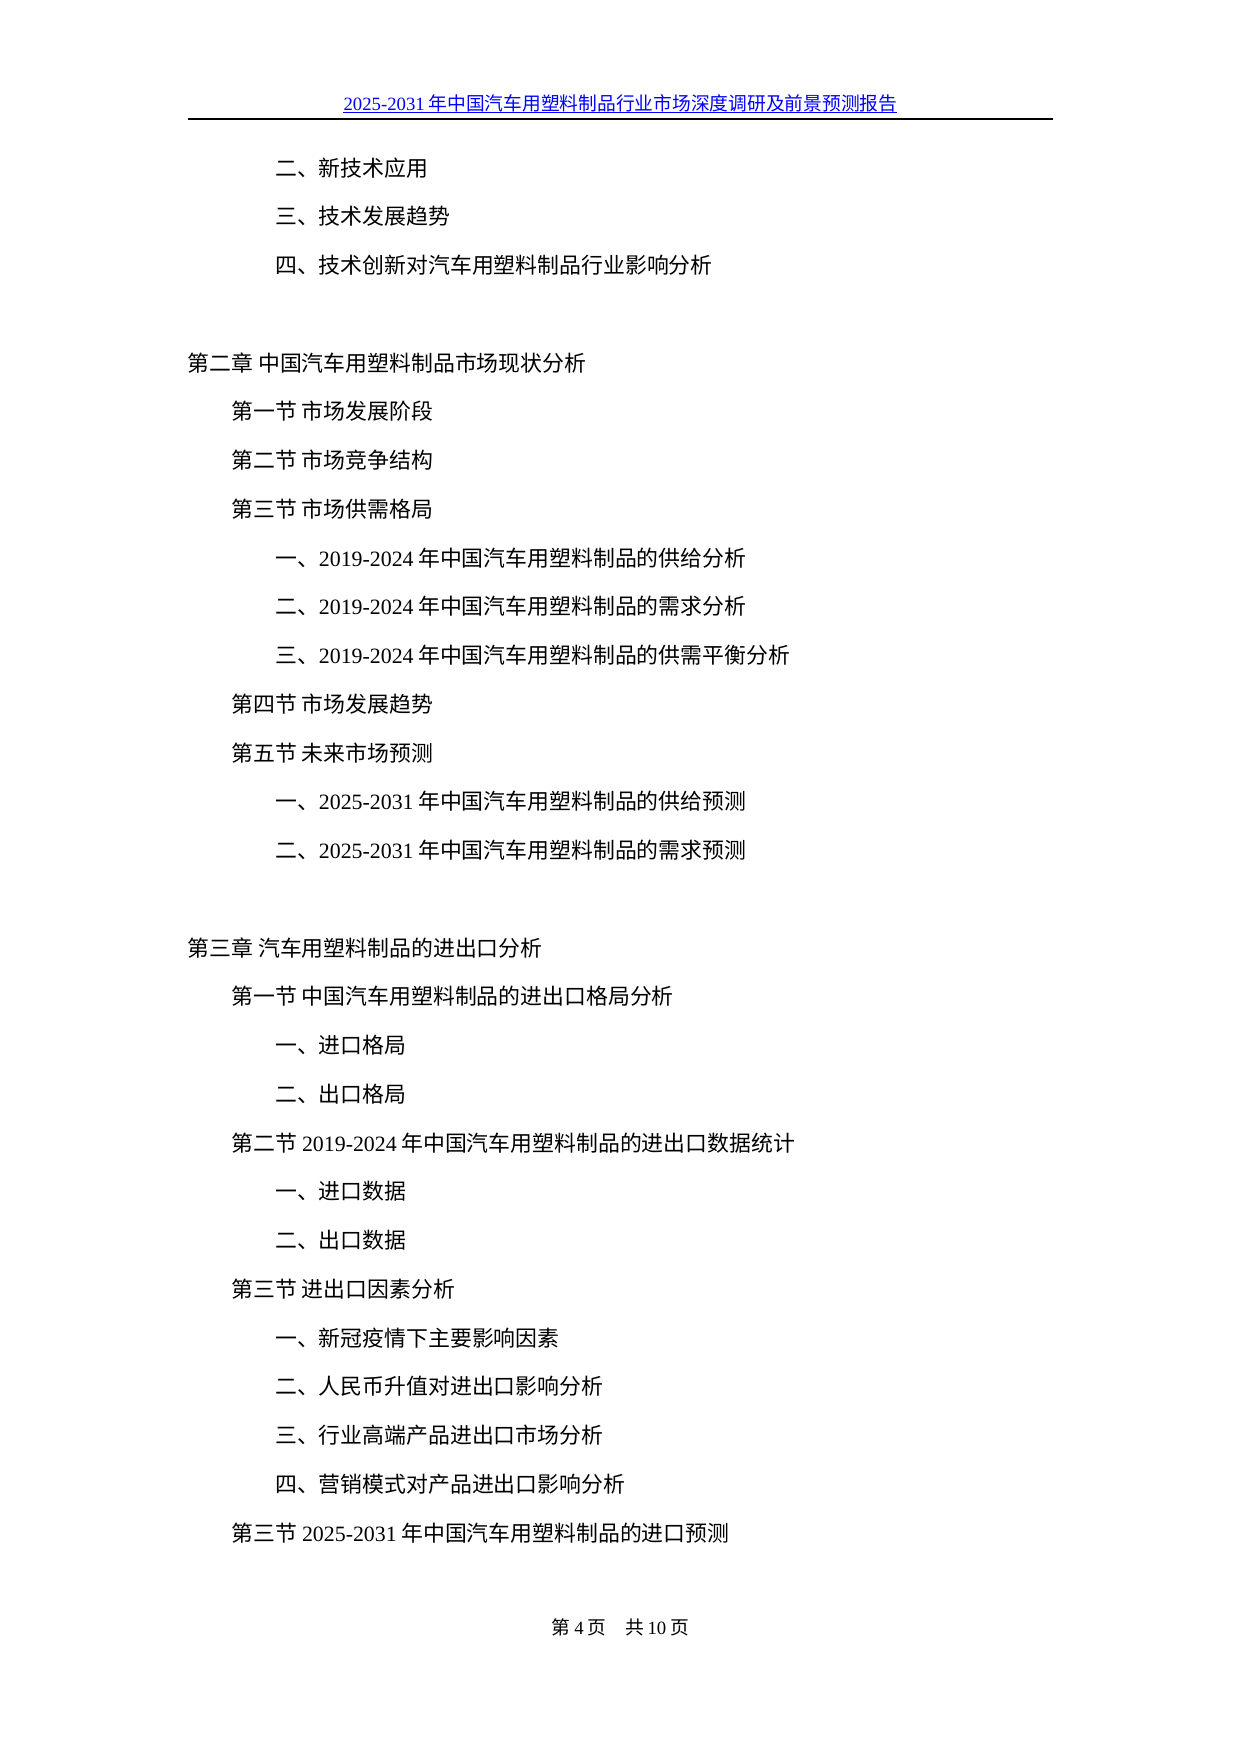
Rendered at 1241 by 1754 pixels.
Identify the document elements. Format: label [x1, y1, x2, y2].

text [187, 150, 1053, 1548]
